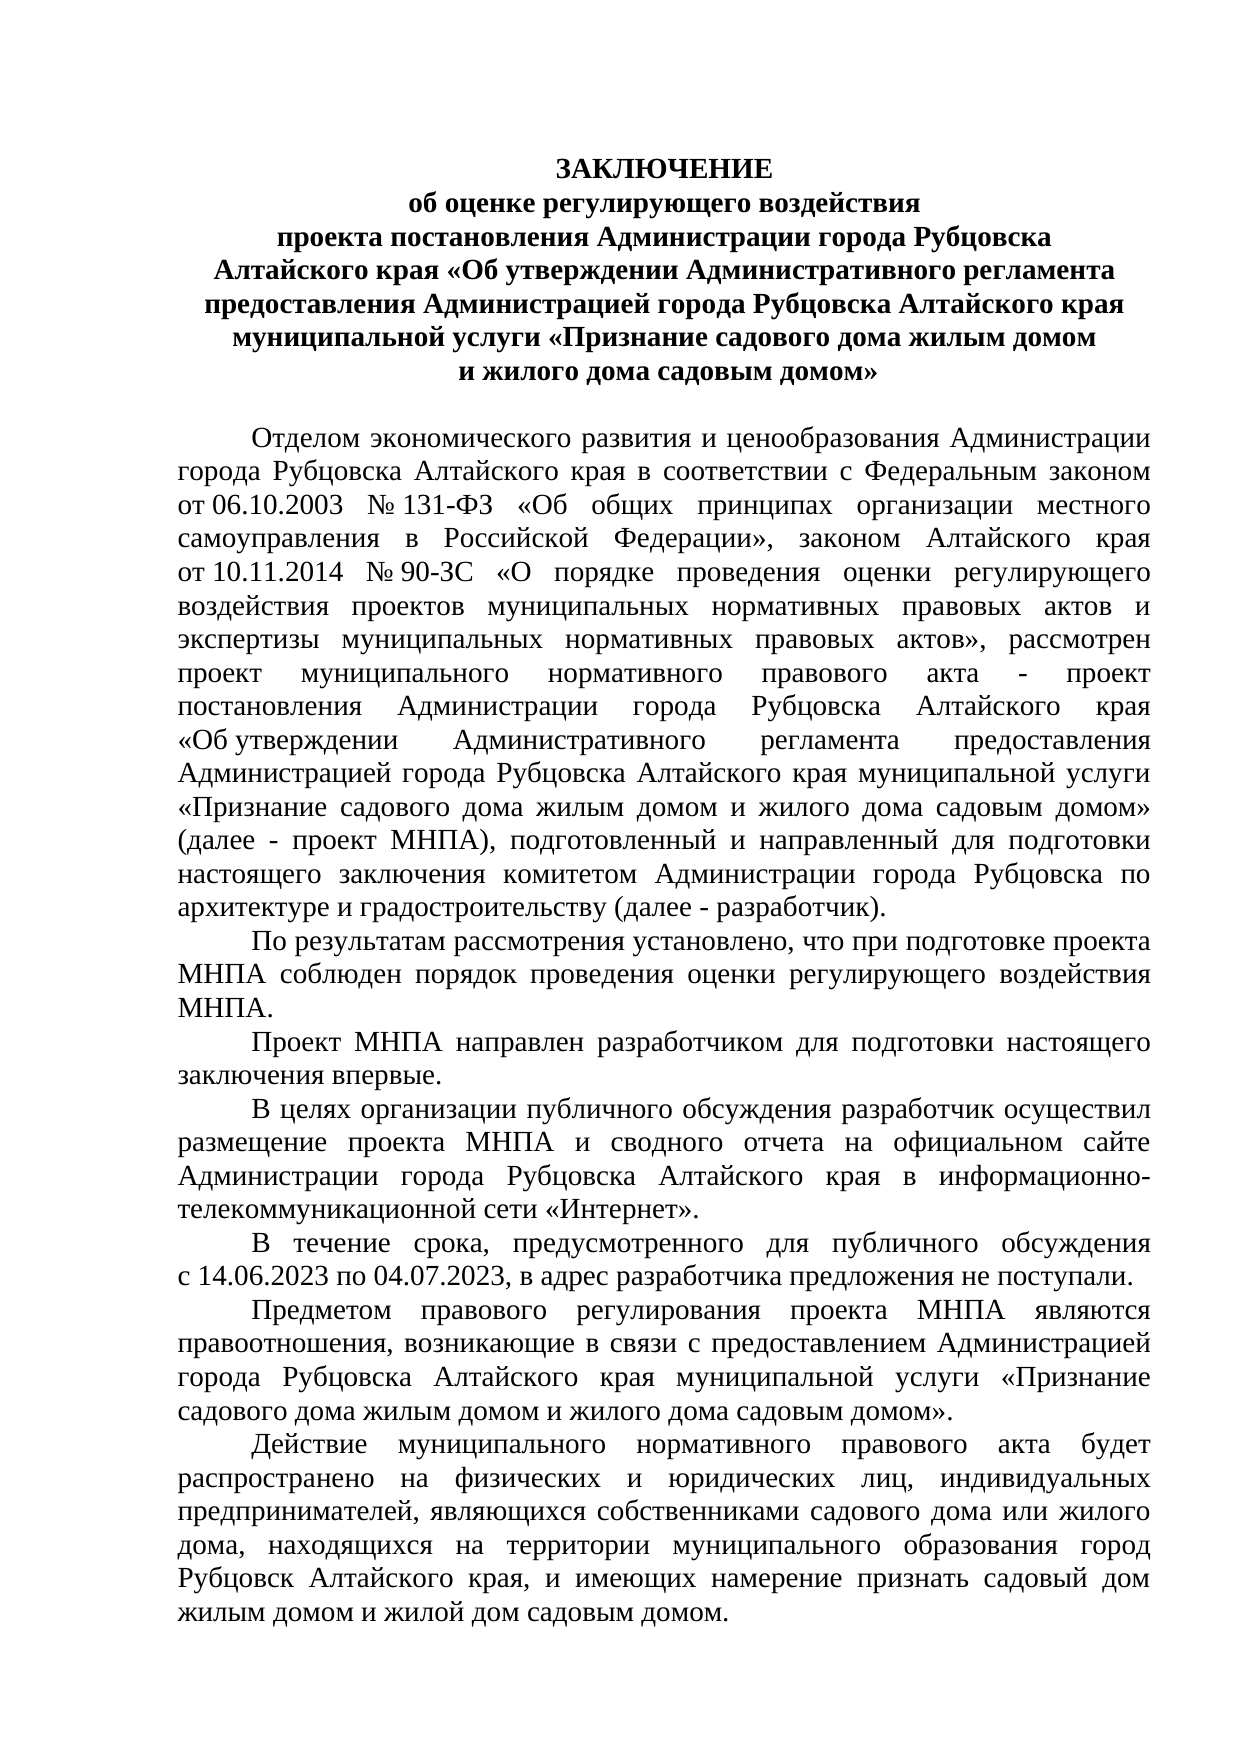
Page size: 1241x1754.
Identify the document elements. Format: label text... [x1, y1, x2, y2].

text По результатам рассмотрения установлено, что при подготовке проекта МНПА соблюден порядок проведения оценки регулирующего воздействия МНПА. [177, 923, 1152, 1024]
text В целях организации публичного обсуждения разработчик осуществил размещение проекта МНПА и сводного отчета на официальном сайте Администрации города Рубцовска Алтайского края в информационно- телекоммуникационной сети «Интернет». [177, 1091, 1152, 1225]
text ЗАКЛЮЧЕНИЕ [177, 152, 1152, 185]
text Предметом правового регулирования проекта МНПА являются правоотношения, возникающие в связи с предоставлением Администрацией города Рубцовска Алтайского края муниципальной услуги «Признание садового дома жилым домом и жилого дома садовым домом». [177, 1292, 1152, 1426]
text Отделом экономического развития и ценообразования Администрации города Рубцовска Алтайского края в соответствии с Федеральным законом от 06.10.2003 № 131-ФЗ «Об общих принципах организации местного самоуправления в Российской Федерации», законом Алтайского края от 10.11.2014 № 90-ЗС «О порядке проведения оценки регулирующего воздействия проектов муниципальных нормативных правовых актов и экспертизы муниципальных нормативных правовых актов», рассмотрен проект муниципального нормативного правового акта - проект постановления Администрации города Рубцовска Алтайского края «Об утверждении Административного регламента предоставления Администрацией города Рубцовска Алтайского края муниципальной услуги «Признание садового дома жилым домом и жилого дома садовым домом» (далее - проект МНПА), подготовленный и направленный для подготовки настоящего заключения комитетом Администрации города Рубцовска по архитектуре и градостроительству (далее - разработчик). [177, 420, 1152, 923]
text об оценке регулирующего воздействия [177, 185, 1152, 219]
text и жилого дома садовым домом» [177, 353, 1152, 386]
text В течение срока, предусмотренного для публичного обсуждения с 14.06.2023 по 04.07.2023, в адрес разработчика предложения не поступали. [177, 1225, 1152, 1292]
text проекта постановления Администрации города Рубцовска [177, 219, 1152, 252]
text Проект МНПА направлен разработчиком для подготовки настоящего заключения впервые. [177, 1024, 1152, 1091]
text Действие муниципального нормативного правового акта будет распространено на физических и юридических лиц, индивидуальных предпринимателей, являющихся собственниками садового дома или жилого дома, находящихся на территории муниципального образования город Рубцовск Алтайского края, и имеющих намерение признать садовый дом жилым домом и жилой дом садовым домом. [177, 1426, 1152, 1627]
text Алтайского края «Об утверждении Административного регламента предоставления Администрацией города Рубцовска Алтайского края муниципальной услуги «Признание садового дома жилым домом [177, 252, 1152, 353]
